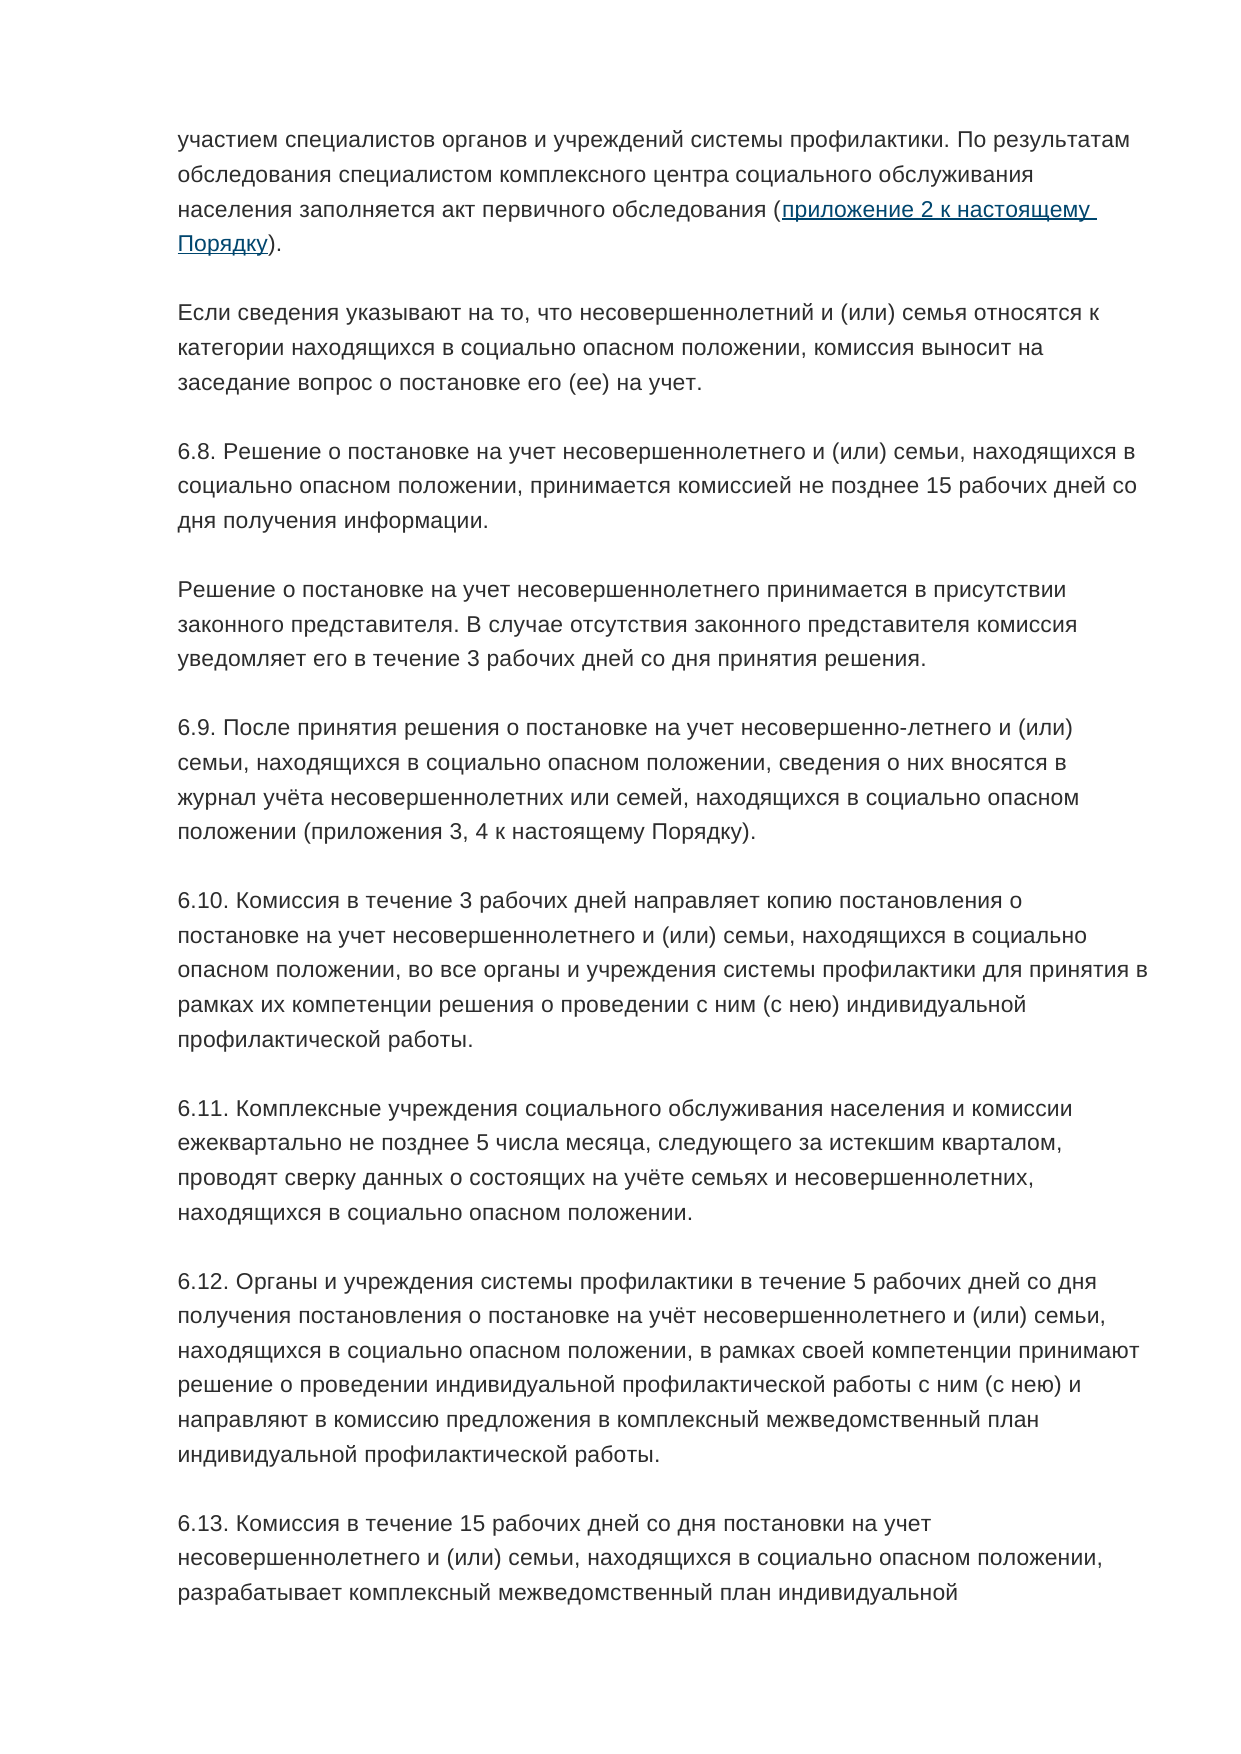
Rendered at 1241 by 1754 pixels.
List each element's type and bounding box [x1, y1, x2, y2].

text [177, 118, 1152, 1605]
